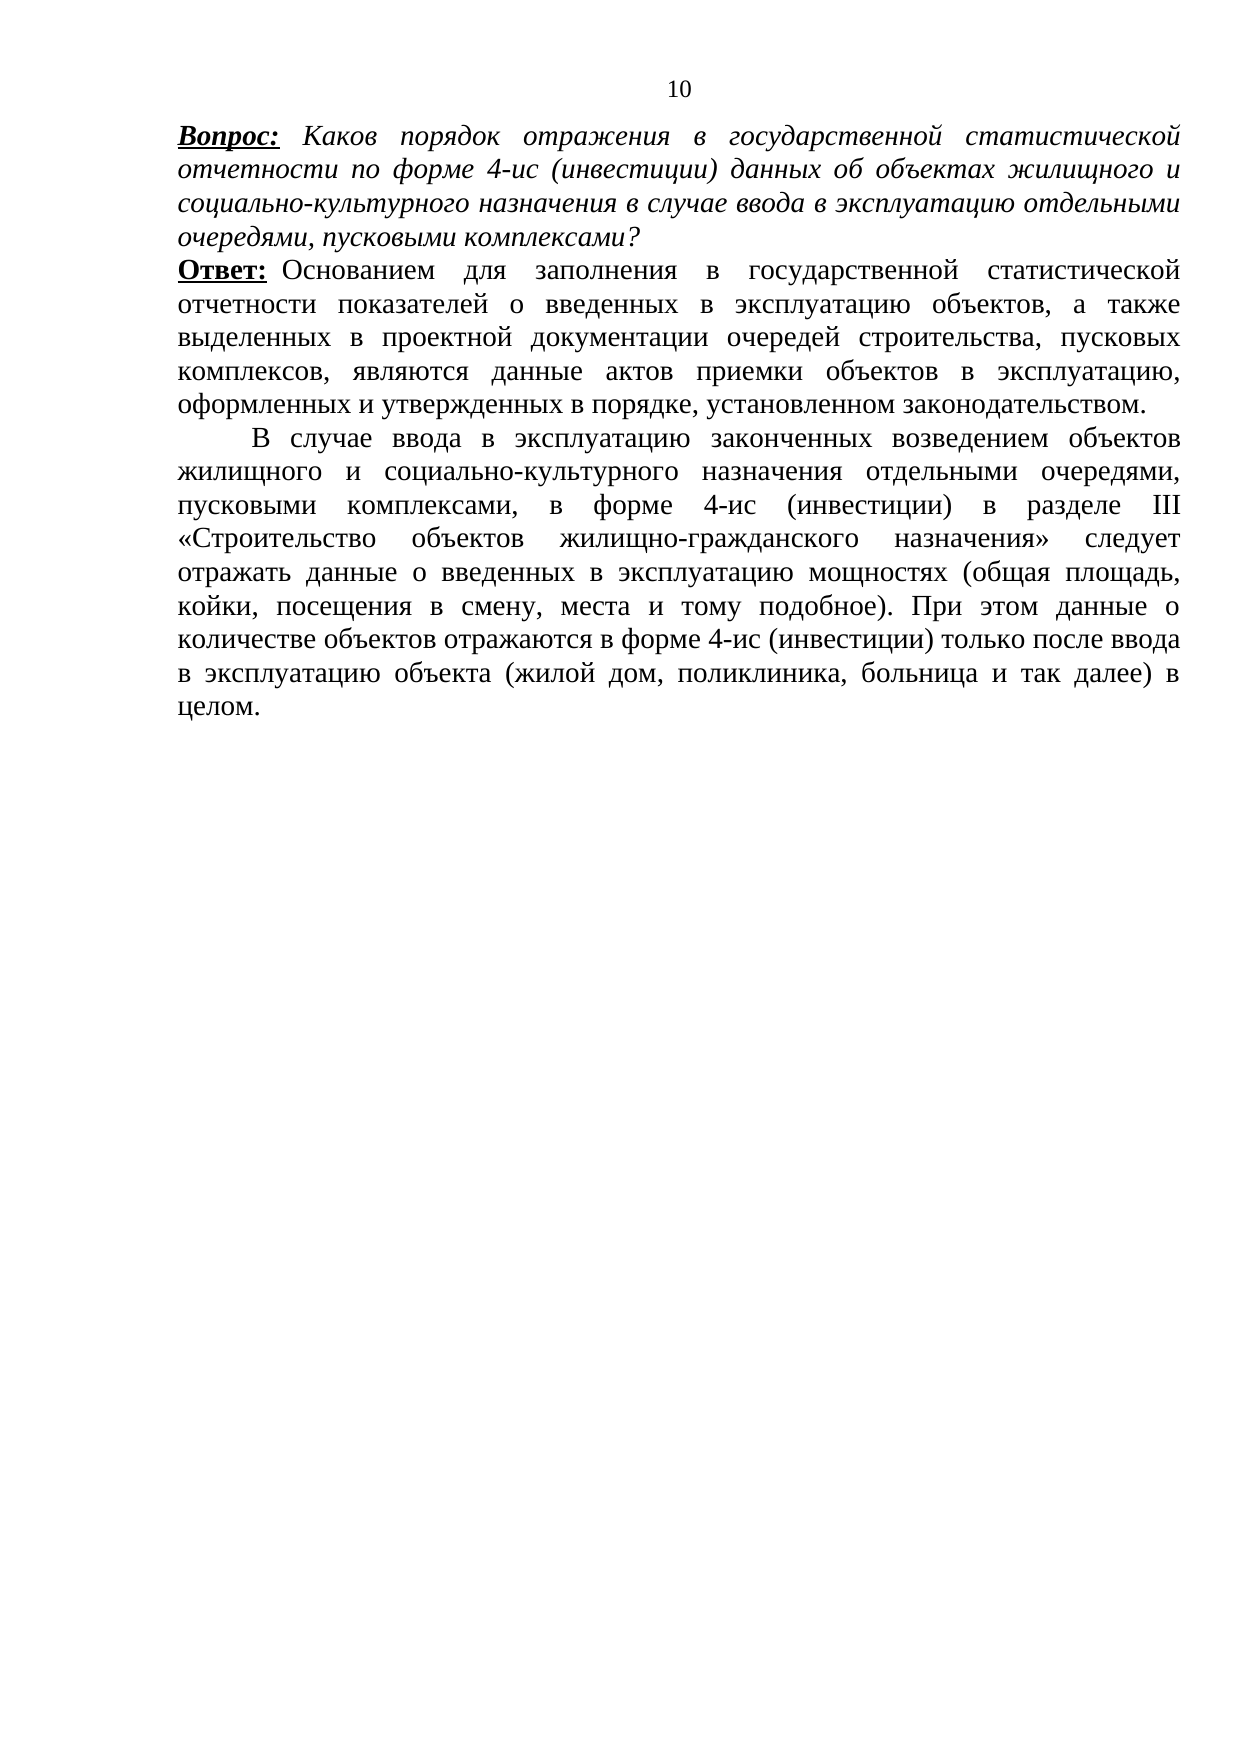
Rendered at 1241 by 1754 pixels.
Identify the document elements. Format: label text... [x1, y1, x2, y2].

text В случае ввода в эксплуатацию законченных возведением объектов жилищного и социально-культурного назначения отдельными очередями, пусковыми комплексами, в форме 4-ис (инвестиции) в разделе III «Строительство объектов жилищно-гражданского назначения» следует отражать данные о введенных в эксплуатацию мощностях (общая площадь, койки, посещения в смену, места и тому подобное). При этом данные о количестве объектов отражаются в форме 4-ис (инвестиции) только после ввода в эксплуатацию объекта (жилой дом, поликлиника, больница и так далее) в целом. [177, 420, 1181, 722]
text Вопрос: Каков порядок отражения в государственной статистической отчетности по форме 4-ис (инвестиции) данных об объектах жилищного и социально-культурного назначения в случае ввода в эксплуатацию отдельными очередями, пусковыми комплексами? [177, 118, 1181, 252]
text Ответ: Основанием для заполнения в государственной статистической отчетности показателей о введенных в эксплуатацию объектов, а также выделенных в проектной документации очередей строительства, пусковых комплексов, являются данные актов приемки объектов в эксплуатацию, оформленных и утвержденных в порядке, установленном законодательством. [177, 252, 1181, 420]
